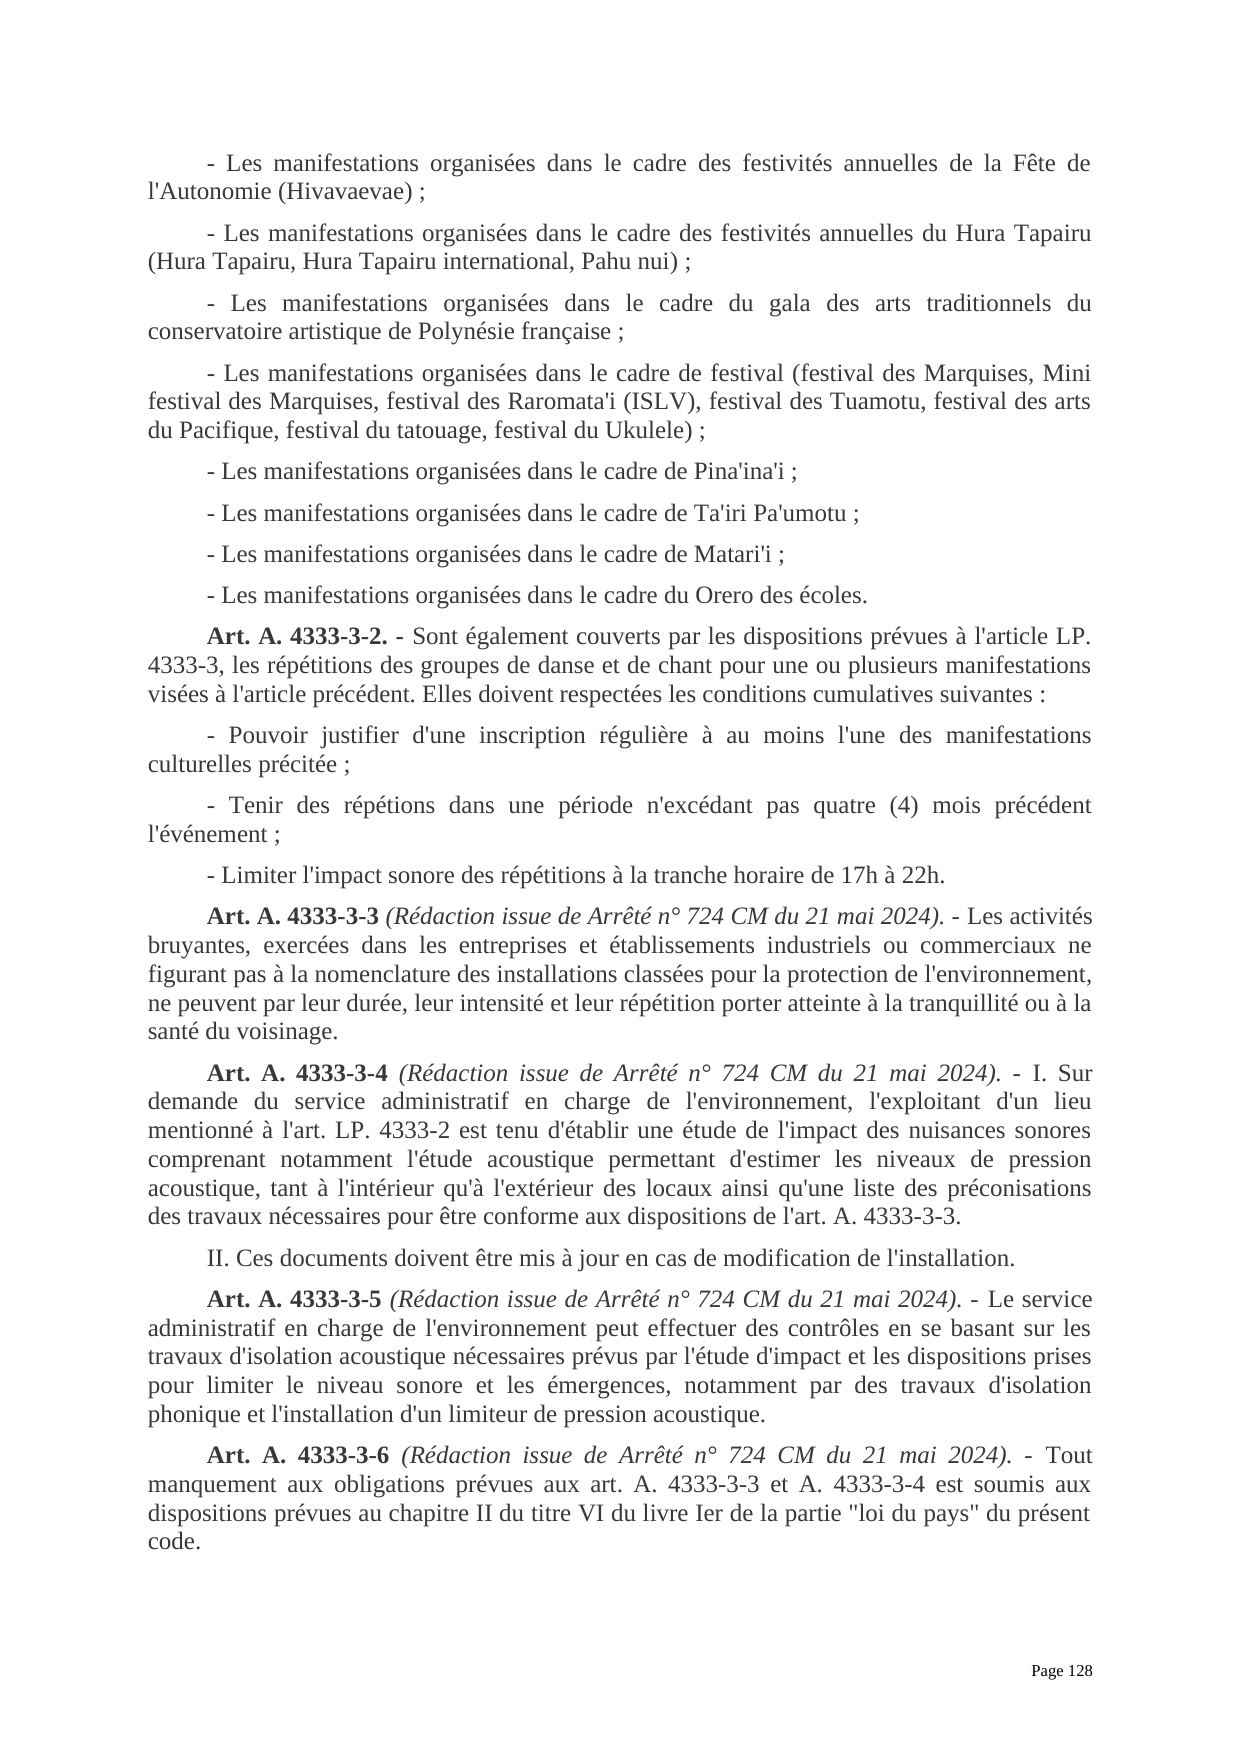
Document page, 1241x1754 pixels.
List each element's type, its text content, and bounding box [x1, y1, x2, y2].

text - Les manifestations organisées dans le cadre du gala des arts traditionnels du conservatoire artistique de Polynésie française ; [148, 288, 1093, 345]
text - Les manifestations organisées dans le cadre des festivités annuelles du Hura Tapairu (Hura Tapairu, Hura Tapairu international, Pahu nui) ; [148, 218, 1093, 275]
text - Les manifestations organisées dans le cadre du Orero des écoles. [148, 580, 1093, 609]
text Art. A. 4333-3-4 (Rédaction issue de Arrêté n° 724 CM du 21 mai 2024). - I. Sur demande du service administratif en charge de l'environnement, l'exploitant d'un lieu mentionné à l'art. LP. 4333-2 est tenu d'établir une étude de l'impact des nuisances sonores comprenant notamment l'étude acoustique permettant d'estimer les niveaux de pression acoustique, tant à l'intérieur qu'à l'extérieur des locaux ainsi qu'une liste des préconisations des travaux nécessaires pour être conforme aux dispositions de l'art. A. 4333-3-3. [148, 1058, 1093, 1230]
text - Les manifestations organisées dans le cadre de festival (festival des Marquises, Mini festival des Marquises, festival des Raromata'i (ISLV), festival des Tuamotu, festival des arts du Pacifique, festival du tatouage, festival du Ukulele) ; [148, 358, 1093, 444]
text - Les manifestations organisées dans le cadre des festivités annuelles de la Fête de l'Autonomie (Hivavaevae) ; [148, 148, 1093, 205]
text II. Ces documents doivent être mis à jour en cas de modification de l'installation. [148, 1243, 1093, 1271]
text Art. A. 4333-3-3 (Rédaction issue de Arrêté n° 724 CM du 21 mai 2024). - Les activités bruyantes, exercées dans les entreprises et établissements industriels ou commerciaux ne figurant pas à la nomenclature des installations classées pour la protection de l'environnement, ne peuvent par leur durée, leur intensité et leur répétition porter atteinte à la tranquillité ou à la santé du voisinage. [148, 901, 1093, 1045]
text - Les manifestations organisées dans le cadre de Pina'ina'i ; [148, 456, 1093, 485]
text - Limiter l'impact sonore des répétitions à la tranche horaire de 17h à 22h. [148, 860, 1093, 889]
text - Tenir des répétions dans une période n'excédant pas quatre (4) mois précédent l'événement ; [148, 790, 1093, 848]
text - Les manifestations organisées dans le cadre de Matari'i ; [148, 539, 1093, 568]
text Art. A. 4333-3-6 (Rédaction issue de Arrêté n° 724 CM du 21 mai 2024). - Tout manquement aux obligations prévues aux art. A. 4333-3-3 et A. 4333-3-4 est soumis aux dispositions prévues au chapitre II du titre VI du livre Ier de la partie "loi du pays" du présent code. [148, 1440, 1093, 1555]
text - Pouvoir justifier d'une inscription régulière à au moins l'une des manifestations culturelles précitée ; [148, 720, 1093, 778]
text Art. A. 4333-3-5 (Rédaction issue de Arrêté n° 724 CM du 21 mai 2024). - Le service administratif en charge de l'environnement peut effectuer des contrôles en se basant sur les travaux d'isolation acoustique nécessaires prévus par l'étude d'impact et les dispositions prises pour limiter le niveau sonore et les émergences, notamment par des travaux d'isolation phonique et l'installation d'un limiteur de pression acoustique. [148, 1284, 1093, 1428]
text - Les manifestations organisées dans le cadre de Ta'iri Pa'umotu ; [148, 498, 1093, 526]
text Art. A. 4333-3-2. - Sont également couverts par les dispositions prévues à l'article LP. 4333-3, les répétitions des groupes de danse et de chant pour une ou plusieurs manifestations visées à l'article précédent. Elles doivent respectées les conditions cumulatives suivantes : [148, 621, 1093, 708]
